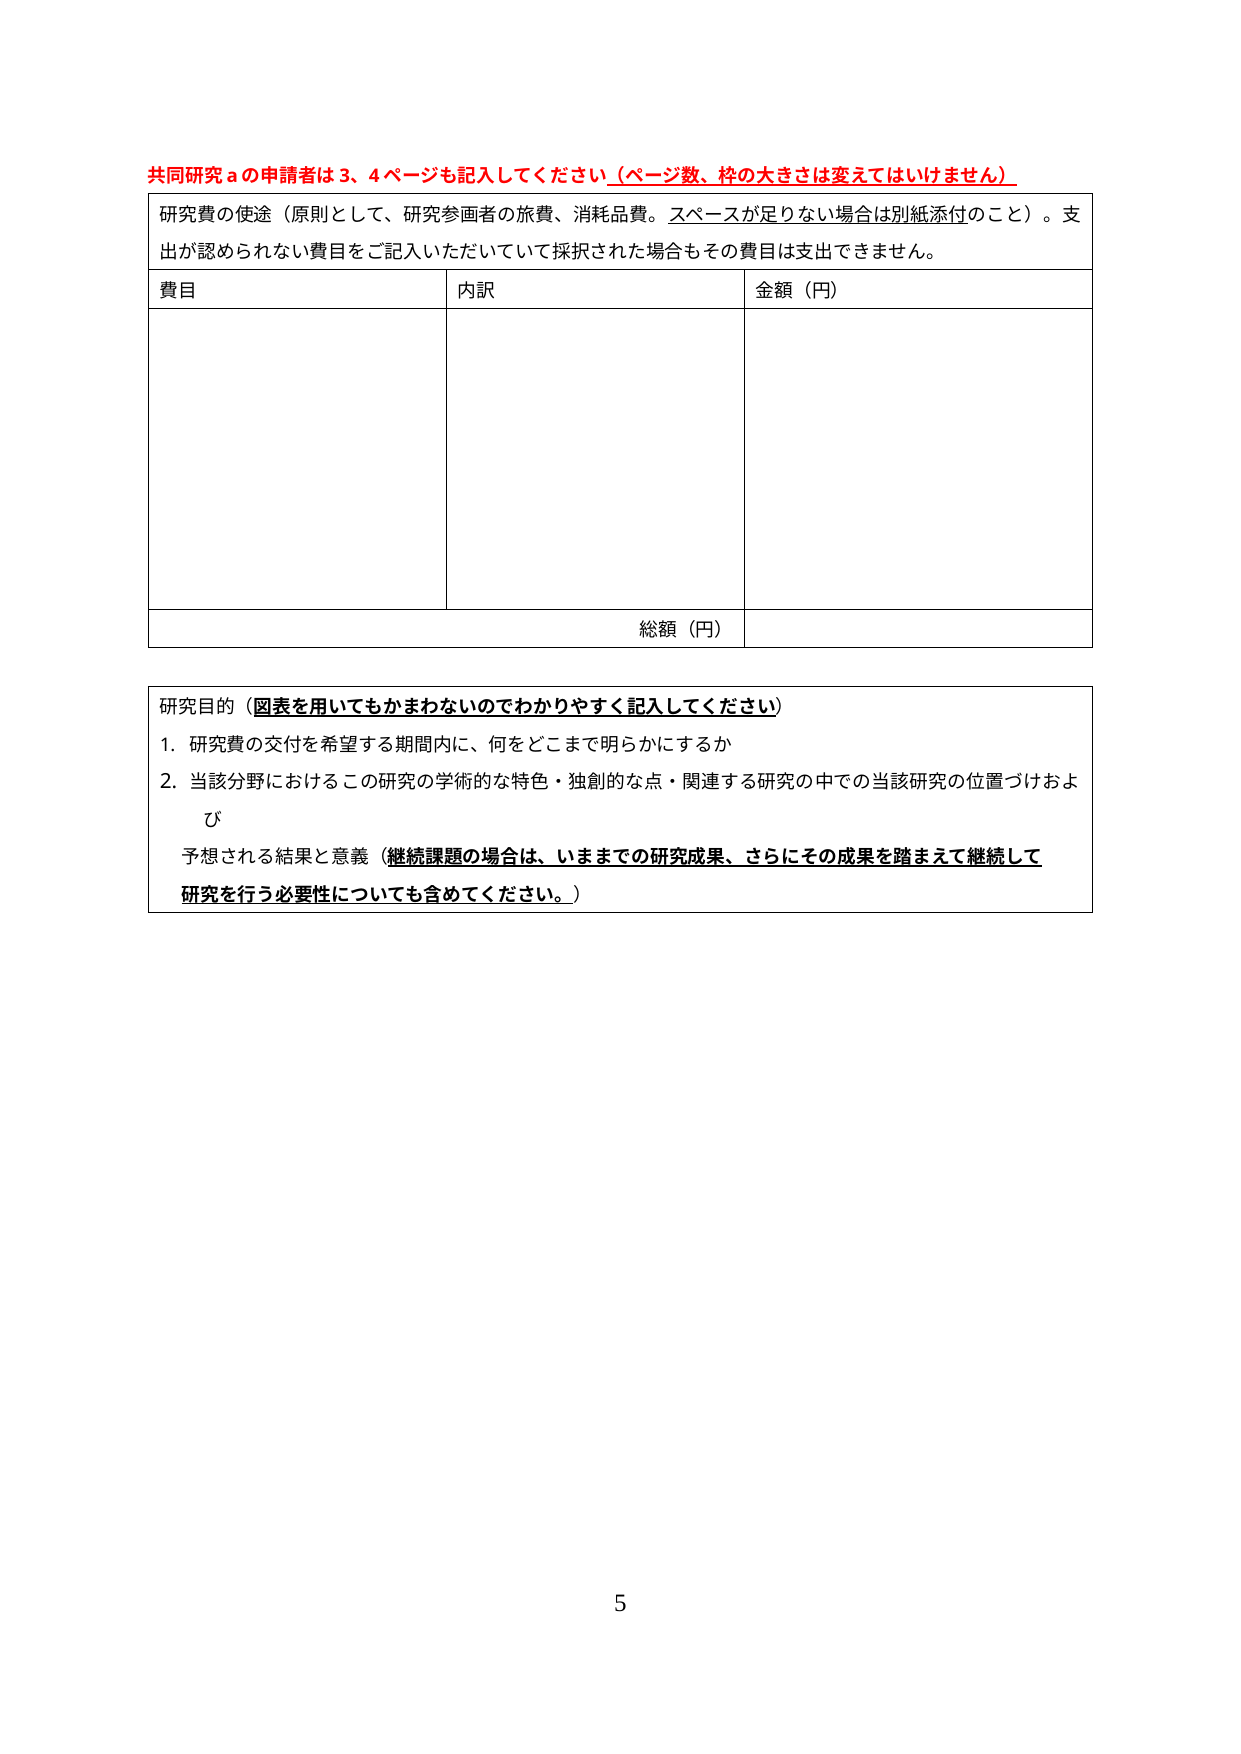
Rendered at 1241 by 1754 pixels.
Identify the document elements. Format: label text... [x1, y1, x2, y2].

table_cell 総額（円） [149, 610, 744, 647]
table_cell 費目 [149, 270, 446, 308]
table_header 研究費の使途（原則として、研究参画者の旅費、消耗品費。スペースが足りない場合は別紙添付のこと）。支出が認められない費目をご記入いただいていて採択された場合もその費目は支出できません。 [149, 194, 1092, 269]
table_cell [447, 309, 744, 609]
table_cell 金額（円） [745, 270, 1092, 308]
table_cell [149, 309, 446, 609]
table_cell 内訳 [447, 270, 744, 308]
text 共同研究aの申請者は3、4ページも記入してください（ページ数、枠の大きさは変えてはいけません） [148, 156, 1092, 193]
table_cell [745, 610, 1092, 647]
table_cell [745, 309, 1092, 609]
table_header 研究目的（図表を用いてもかまわないのでわかりやすく記入してください） 研究費の交付を希望する期間内に、何をどこまで明らかにするか 当該分野におけるこの研究の学術的な特色・独創的な点・関連する研究の中での当該研究の位置づけおよび 予想される結果と意義（継続課題の場合は、いままでの研究成果、さらにその成果を踏まえて継続して 研究を行う必要性についても含めてください。） [149, 687, 1092, 912]
